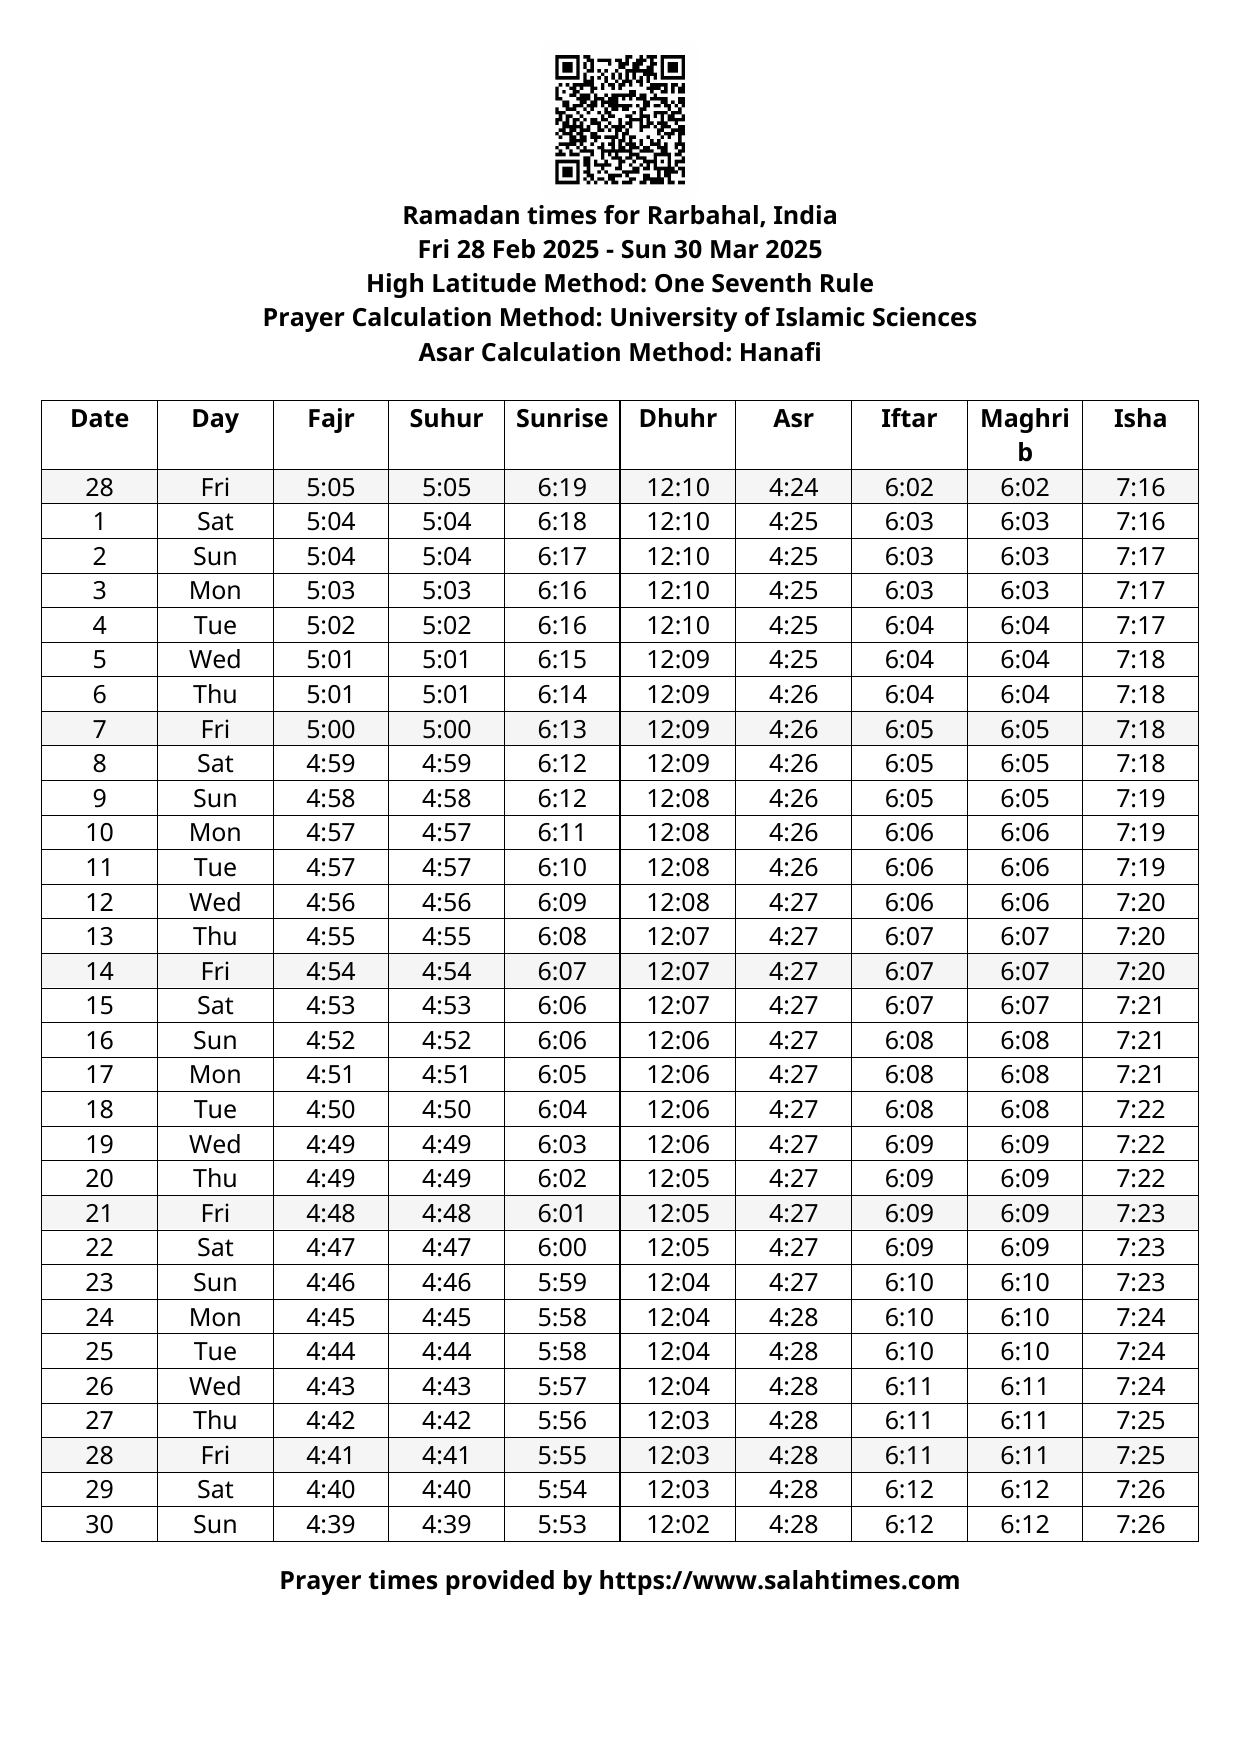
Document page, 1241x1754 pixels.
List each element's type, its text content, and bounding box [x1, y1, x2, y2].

table_cell 7:16 [1083, 504, 1198, 538]
table_cell 7:26 [1083, 1507, 1198, 1541]
table_cell 4:39 [389, 1507, 504, 1541]
table_cell 7:16 [1083, 470, 1198, 503]
table_cell 4:57 [389, 816, 504, 849]
table_cell 4:28 [736, 1438, 851, 1472]
table_cell 6:08 [852, 1023, 967, 1057]
table_cell 18 [42, 1092, 157, 1126]
table_cell 4:28 [736, 1473, 851, 1506]
table_cell 6 [42, 677, 157, 711]
table_cell 6:09 [968, 1196, 1082, 1229]
table_cell 12:10 [621, 470, 735, 503]
table_cell 7:21 [1083, 1058, 1198, 1091]
table_cell 22 [42, 1231, 157, 1264]
table_cell 4:39 [274, 1507, 388, 1541]
table_cell 3 [42, 574, 157, 607]
table_cell 29 [42, 1473, 157, 1506]
table_cell 4:58 [389, 781, 504, 814]
table_cell 6:13 [505, 712, 619, 745]
table_cell 4:26 [736, 850, 851, 884]
table_header Fajr [274, 401, 388, 469]
table_cell Sun [158, 1507, 273, 1541]
table_cell Thu [158, 1404, 273, 1437]
table_cell 5:04 [389, 504, 504, 538]
text Fri 28 Feb 2025 - Sun 30 Mar 2025 [42, 232, 1198, 266]
table_cell 4:42 [389, 1404, 504, 1437]
table_header Asr [736, 401, 851, 469]
table_header Suhur [389, 401, 504, 469]
table_cell 4:47 [274, 1231, 388, 1264]
table_cell 12:08 [621, 816, 735, 849]
table_cell 6:03 [852, 574, 967, 607]
table_cell 6:09 [968, 1231, 1082, 1264]
table_cell 14 [42, 954, 157, 987]
table_cell 12:09 [621, 643, 735, 676]
table_cell 4:49 [274, 1127, 388, 1160]
table_cell 20 [42, 1161, 157, 1195]
table_cell 4:54 [389, 954, 504, 987]
text Prayer times provided by https://www.salahtimes.com [42, 1563, 1198, 1597]
table_cell 6:03 [968, 574, 1082, 607]
table_cell 6:03 [852, 504, 967, 538]
table_cell 7:17 [1083, 539, 1198, 572]
table_cell 6:19 [505, 470, 619, 503]
table_cell 7:19 [1083, 781, 1198, 814]
table_cell 6:12 [852, 1507, 967, 1541]
table_cell 6:11 [852, 1404, 967, 1437]
table_cell 4:45 [389, 1300, 504, 1333]
table_cell 7:20 [1083, 919, 1198, 953]
table_cell 5:53 [505, 1507, 619, 1541]
table_cell 6:03 [505, 1127, 619, 1160]
table_cell 6:04 [968, 677, 1082, 711]
table_cell 6:10 [852, 1265, 967, 1299]
table_cell 6:09 [968, 1161, 1082, 1195]
table_cell 6:08 [505, 919, 619, 953]
table_cell 24 [42, 1300, 157, 1333]
table_cell 4:27 [736, 1265, 851, 1299]
table_cell 12:02 [621, 1507, 735, 1541]
table_cell 4:47 [389, 1231, 504, 1264]
table_cell 6:06 [968, 885, 1082, 918]
table_cell 4:48 [389, 1196, 504, 1229]
table_cell 6:08 [852, 1092, 967, 1126]
table_cell 7:22 [1083, 1161, 1198, 1195]
table_cell 6:08 [852, 1058, 967, 1091]
table_cell 7:17 [1083, 574, 1198, 607]
table_cell 4:57 [274, 816, 388, 849]
table_cell Mon [158, 816, 273, 849]
table_cell 12:10 [621, 539, 735, 572]
table_cell 6:06 [968, 850, 1082, 884]
table_cell Sun [158, 539, 273, 572]
table_cell 5:04 [274, 539, 388, 572]
table_cell 4:54 [274, 954, 388, 987]
table_cell 6:00 [505, 1231, 619, 1264]
table_cell 19 [42, 1127, 157, 1160]
table_cell 6:02 [852, 470, 967, 503]
table_cell Mon [158, 1058, 273, 1091]
table_cell 5:54 [505, 1473, 619, 1506]
table_cell Fri [158, 954, 273, 987]
table_cell 6:05 [968, 781, 1082, 814]
table_cell 4:26 [736, 816, 851, 849]
table_cell 6:12 [505, 746, 619, 780]
table_cell Sun [158, 1023, 273, 1057]
table_cell 12:06 [621, 1023, 735, 1057]
table_cell 4:56 [389, 885, 504, 918]
table_cell 5:01 [274, 643, 388, 676]
table_cell 8 [42, 746, 157, 780]
table_cell 12:06 [621, 1058, 735, 1091]
text Ramadan times for Rarbahal, India [42, 198, 1198, 232]
table_cell 6:05 [852, 746, 967, 780]
table_cell 6:06 [852, 816, 967, 849]
text High Latitude Method: One Seventh Rule [42, 266, 1198, 300]
table_cell 12:03 [621, 1404, 735, 1437]
table_cell Tue [158, 1334, 273, 1368]
table_cell Mon [158, 1300, 273, 1333]
table_cell 12 [42, 885, 157, 918]
table_cell 4:59 [274, 746, 388, 780]
table_cell 6:11 [505, 816, 619, 849]
table_cell 5:02 [274, 608, 388, 642]
table_cell 7:18 [1083, 712, 1198, 745]
table_cell 4:28 [736, 1507, 851, 1541]
table_cell 5:04 [389, 539, 504, 572]
table_cell 23 [42, 1265, 157, 1299]
table_cell 12:07 [621, 919, 735, 953]
table_cell 12:10 [621, 504, 735, 538]
table_cell Wed [158, 643, 273, 676]
table_cell 12:08 [621, 781, 735, 814]
table_cell 6:12 [968, 1473, 1082, 1506]
table_cell 6:10 [505, 850, 619, 884]
table_header Sunrise [505, 401, 619, 469]
table_cell 4:27 [736, 885, 851, 918]
table_cell 4:26 [736, 746, 851, 780]
table_cell 5 [42, 643, 157, 676]
table_cell 5:04 [274, 504, 388, 538]
table_cell 13 [42, 919, 157, 953]
table_cell 12:03 [621, 1438, 735, 1472]
table_cell Wed [158, 1369, 273, 1402]
table_cell 5:05 [274, 470, 388, 503]
table_cell 12:09 [621, 712, 735, 745]
table_cell 6:03 [852, 539, 967, 572]
table_cell 6:10 [852, 1300, 967, 1333]
table_cell 30 [42, 1507, 157, 1541]
table_header Date [42, 401, 157, 469]
table_cell 4:51 [389, 1058, 504, 1091]
table_cell 4:55 [389, 919, 504, 953]
table_cell 4:26 [736, 677, 851, 711]
table_cell 6:04 [852, 643, 967, 676]
table_cell 4:28 [736, 1300, 851, 1333]
table_cell 6:10 [968, 1300, 1082, 1333]
table_cell Mon [158, 574, 273, 607]
table_cell 5:55 [505, 1438, 619, 1472]
table_cell 4:41 [274, 1438, 388, 1472]
table_cell 7:17 [1083, 608, 1198, 642]
table_cell 9 [42, 781, 157, 814]
table_cell 6:09 [852, 1161, 967, 1195]
table_cell 4:41 [389, 1438, 504, 1472]
table_cell 4:57 [274, 850, 388, 884]
table_cell Thu [158, 677, 273, 711]
table_cell 6:05 [968, 712, 1082, 745]
table_cell 5:01 [389, 643, 504, 676]
table_cell 4:27 [736, 1092, 851, 1126]
table_cell 7:23 [1083, 1231, 1198, 1264]
table_cell 6:06 [505, 989, 619, 1022]
table_cell 1 [42, 504, 157, 538]
table_cell 7:23 [1083, 1265, 1198, 1299]
table_cell Thu [158, 1161, 273, 1195]
table_header Maghrib [968, 401, 1082, 469]
table_cell Tue [158, 1092, 273, 1126]
table_cell 4:27 [736, 1196, 851, 1229]
table_cell Sun [158, 781, 273, 814]
table_cell 4:56 [274, 885, 388, 918]
table_cell Fri [158, 470, 273, 503]
table_cell 7:26 [1083, 1473, 1198, 1506]
table_cell 7:19 [1083, 850, 1198, 884]
table_cell 6:02 [968, 470, 1082, 503]
table_cell 5:02 [389, 608, 504, 642]
table_cell 6:17 [505, 539, 619, 572]
table_cell 4:46 [274, 1265, 388, 1299]
text Prayer Calculation Method: University of Islamic Sciences [42, 300, 1198, 334]
table_cell 4 [42, 608, 157, 642]
text Asar Calculation Method: Hanafi [42, 334, 1198, 368]
table_cell 12:03 [621, 1473, 735, 1506]
table_cell 7:22 [1083, 1127, 1198, 1160]
table_cell 6:05 [852, 712, 967, 745]
table_cell 4:48 [274, 1196, 388, 1229]
table_cell 6:08 [968, 1058, 1082, 1091]
table_cell 4:44 [274, 1334, 388, 1368]
table_cell 7 [42, 712, 157, 745]
table_cell 6:04 [505, 1092, 619, 1126]
table_cell 6:01 [505, 1196, 619, 1229]
table_cell 7:21 [1083, 1023, 1198, 1057]
picture [542, 41, 699, 198]
table_cell 7:18 [1083, 677, 1198, 711]
table_cell 12:06 [621, 1127, 735, 1160]
table_cell 5:03 [274, 574, 388, 607]
table_cell 28 [42, 470, 157, 503]
table_cell 27 [42, 1404, 157, 1437]
table_cell 12:09 [621, 746, 735, 780]
table_cell 28 [42, 1438, 157, 1472]
table_cell 12:08 [621, 850, 735, 884]
table_cell 6:05 [968, 746, 1082, 780]
table_cell Sat [158, 1231, 273, 1264]
table_cell 12:07 [621, 954, 735, 987]
table_cell 6:10 [968, 1265, 1082, 1299]
table_cell 4:27 [736, 1231, 851, 1264]
table_cell 6:04 [852, 608, 967, 642]
table_cell 12:09 [621, 677, 735, 711]
table_cell 6:11 [968, 1438, 1082, 1472]
table_header Isha [1083, 401, 1198, 469]
table_cell 4:25 [736, 504, 851, 538]
table_cell 7:20 [1083, 885, 1198, 918]
table_cell 4:58 [274, 781, 388, 814]
table_cell 15 [42, 989, 157, 1022]
table_cell 4:40 [274, 1473, 388, 1506]
table_cell 5:01 [274, 677, 388, 711]
table_cell 12:10 [621, 608, 735, 642]
table_cell 6:08 [968, 1023, 1082, 1057]
table_cell 12:10 [621, 574, 735, 607]
table_cell 5:57 [505, 1369, 619, 1402]
table_cell 4:59 [389, 746, 504, 780]
table_cell 4:24 [736, 470, 851, 503]
table_cell 6:15 [505, 643, 619, 676]
table_cell Fri [158, 712, 273, 745]
table_cell 6:09 [968, 1127, 1082, 1160]
table_cell 6:11 [852, 1438, 967, 1472]
table_cell 7:21 [1083, 989, 1198, 1022]
table_cell 6:04 [968, 608, 1082, 642]
table_cell 5:00 [389, 712, 504, 745]
table_cell 4:55 [274, 919, 388, 953]
table_cell 4:25 [736, 643, 851, 676]
table_cell 4:53 [389, 989, 504, 1022]
table_cell Wed [158, 1127, 273, 1160]
table_cell 7:25 [1083, 1404, 1198, 1437]
table_cell 6:18 [505, 504, 619, 538]
table_cell 12:04 [621, 1369, 735, 1402]
table_cell 5:56 [505, 1404, 619, 1437]
table_cell 4:27 [736, 1058, 851, 1091]
table_cell 12:05 [621, 1231, 735, 1264]
table_cell 4:45 [274, 1300, 388, 1333]
table_cell 6:06 [852, 850, 967, 884]
table_cell 12:04 [621, 1300, 735, 1333]
table_cell 6:11 [968, 1369, 1082, 1402]
table_cell 4:27 [736, 989, 851, 1022]
table_cell 6:11 [852, 1369, 967, 1402]
table_cell 6:09 [852, 1127, 967, 1160]
table_header Day [158, 401, 273, 469]
table_cell 5:58 [505, 1300, 619, 1333]
table_cell Sat [158, 989, 273, 1022]
table_cell Sat [158, 1473, 273, 1506]
table_cell 12:05 [621, 1196, 735, 1229]
table_cell 6:12 [968, 1507, 1082, 1541]
table_cell 17 [42, 1058, 157, 1091]
table_cell 6:10 [852, 1334, 967, 1368]
table_cell 6:05 [852, 781, 967, 814]
table_cell 4:49 [389, 1161, 504, 1195]
table_cell 4:52 [389, 1023, 504, 1057]
table_cell 6:14 [505, 677, 619, 711]
table_cell 12:04 [621, 1334, 735, 1368]
table_cell 6:07 [968, 919, 1082, 953]
table_cell 6:04 [852, 677, 967, 711]
table_cell 6:07 [852, 919, 967, 953]
table_cell 5:00 [274, 712, 388, 745]
table_cell Sat [158, 504, 273, 538]
table_cell 4:27 [736, 1127, 851, 1160]
table_cell 21 [42, 1196, 157, 1229]
table_header Dhuhr [621, 401, 735, 469]
table_cell 5:05 [389, 470, 504, 503]
table_cell 4:27 [736, 954, 851, 987]
table_cell 6:09 [505, 885, 619, 918]
table_cell 4:27 [736, 1161, 851, 1195]
table_cell Thu [158, 919, 273, 953]
table_cell 4:26 [736, 712, 851, 745]
table_cell 11 [42, 850, 157, 884]
table_cell 6:03 [968, 504, 1082, 538]
table_cell 4:46 [389, 1265, 504, 1299]
table_cell Fri [158, 1196, 273, 1229]
table_cell 5:01 [389, 677, 504, 711]
table_cell 7:24 [1083, 1334, 1198, 1368]
table_cell 4:50 [389, 1092, 504, 1126]
table_cell 4:43 [389, 1369, 504, 1402]
table_cell 7:18 [1083, 643, 1198, 676]
table_cell 6:10 [968, 1334, 1082, 1368]
table_cell 4:44 [389, 1334, 504, 1368]
table_cell 4:49 [389, 1127, 504, 1160]
table_cell Tue [158, 850, 273, 884]
table_cell 6:07 [968, 989, 1082, 1022]
table_cell 4:40 [389, 1473, 504, 1506]
table_cell 6:11 [968, 1404, 1082, 1437]
table_cell 4:51 [274, 1058, 388, 1091]
table_cell 4:25 [736, 574, 851, 607]
table_cell 6:07 [505, 954, 619, 987]
table_cell 4:26 [736, 781, 851, 814]
table_cell 6:16 [505, 608, 619, 642]
table_cell 6:07 [852, 954, 967, 987]
table_cell Fri [158, 1438, 273, 1472]
table_cell 4:28 [736, 1404, 851, 1437]
table_cell 26 [42, 1369, 157, 1402]
table_cell 12:07 [621, 989, 735, 1022]
table_cell 6:07 [968, 954, 1082, 987]
table_cell Wed [158, 885, 273, 918]
table_cell 6:09 [852, 1231, 967, 1264]
table_cell 6:06 [852, 885, 967, 918]
table_cell 6:12 [852, 1473, 967, 1506]
table_cell 4:50 [274, 1092, 388, 1126]
table_cell 7:25 [1083, 1438, 1198, 1472]
table_cell 4:27 [736, 1023, 851, 1057]
table_cell 12:08 [621, 885, 735, 918]
table_cell 10 [42, 816, 157, 849]
table_cell Sun [158, 1265, 273, 1299]
table_cell 16 [42, 1023, 157, 1057]
table_cell 4:52 [274, 1023, 388, 1057]
table_cell 5:03 [389, 574, 504, 607]
table_cell 4:42 [274, 1404, 388, 1437]
table_cell 6:09 [852, 1196, 967, 1229]
table_cell 6:05 [505, 1058, 619, 1091]
table_cell 4:49 [274, 1161, 388, 1195]
table_cell 4:28 [736, 1369, 851, 1402]
table_cell 4:53 [274, 989, 388, 1022]
table_cell 4:57 [389, 850, 504, 884]
table_cell 4:25 [736, 608, 851, 642]
table_cell 4:25 [736, 539, 851, 572]
table_cell Tue [158, 608, 273, 642]
table_cell 6:03 [968, 539, 1082, 572]
table_cell 7:20 [1083, 954, 1198, 987]
table_cell 7:24 [1083, 1300, 1198, 1333]
table_cell 6:04 [968, 643, 1082, 676]
table_cell 6:08 [968, 1092, 1082, 1126]
table_header Iftar [852, 401, 967, 469]
table_cell 12:06 [621, 1092, 735, 1126]
table_cell 6:02 [505, 1161, 619, 1195]
table_cell 4:43 [274, 1369, 388, 1402]
table_cell 6:06 [968, 816, 1082, 849]
table_cell 6:12 [505, 781, 619, 814]
table_cell 7:23 [1083, 1196, 1198, 1229]
table_cell 5:58 [505, 1334, 619, 1368]
table_cell 7:19 [1083, 816, 1198, 849]
table_cell 7:18 [1083, 746, 1198, 780]
table_cell 7:22 [1083, 1092, 1198, 1126]
table_cell 7:24 [1083, 1369, 1198, 1402]
table_cell 5:59 [505, 1265, 619, 1299]
table_cell 2 [42, 539, 157, 572]
table_cell 12:04 [621, 1265, 735, 1299]
table_cell 6:16 [505, 574, 619, 607]
table_cell 6:06 [505, 1023, 619, 1057]
table_cell 6:07 [852, 989, 967, 1022]
table_cell 4:28 [736, 1334, 851, 1368]
table_cell 4:27 [736, 919, 851, 953]
table_cell 12:05 [621, 1161, 735, 1195]
table_cell Sat [158, 746, 273, 780]
table_cell 25 [42, 1334, 157, 1368]
